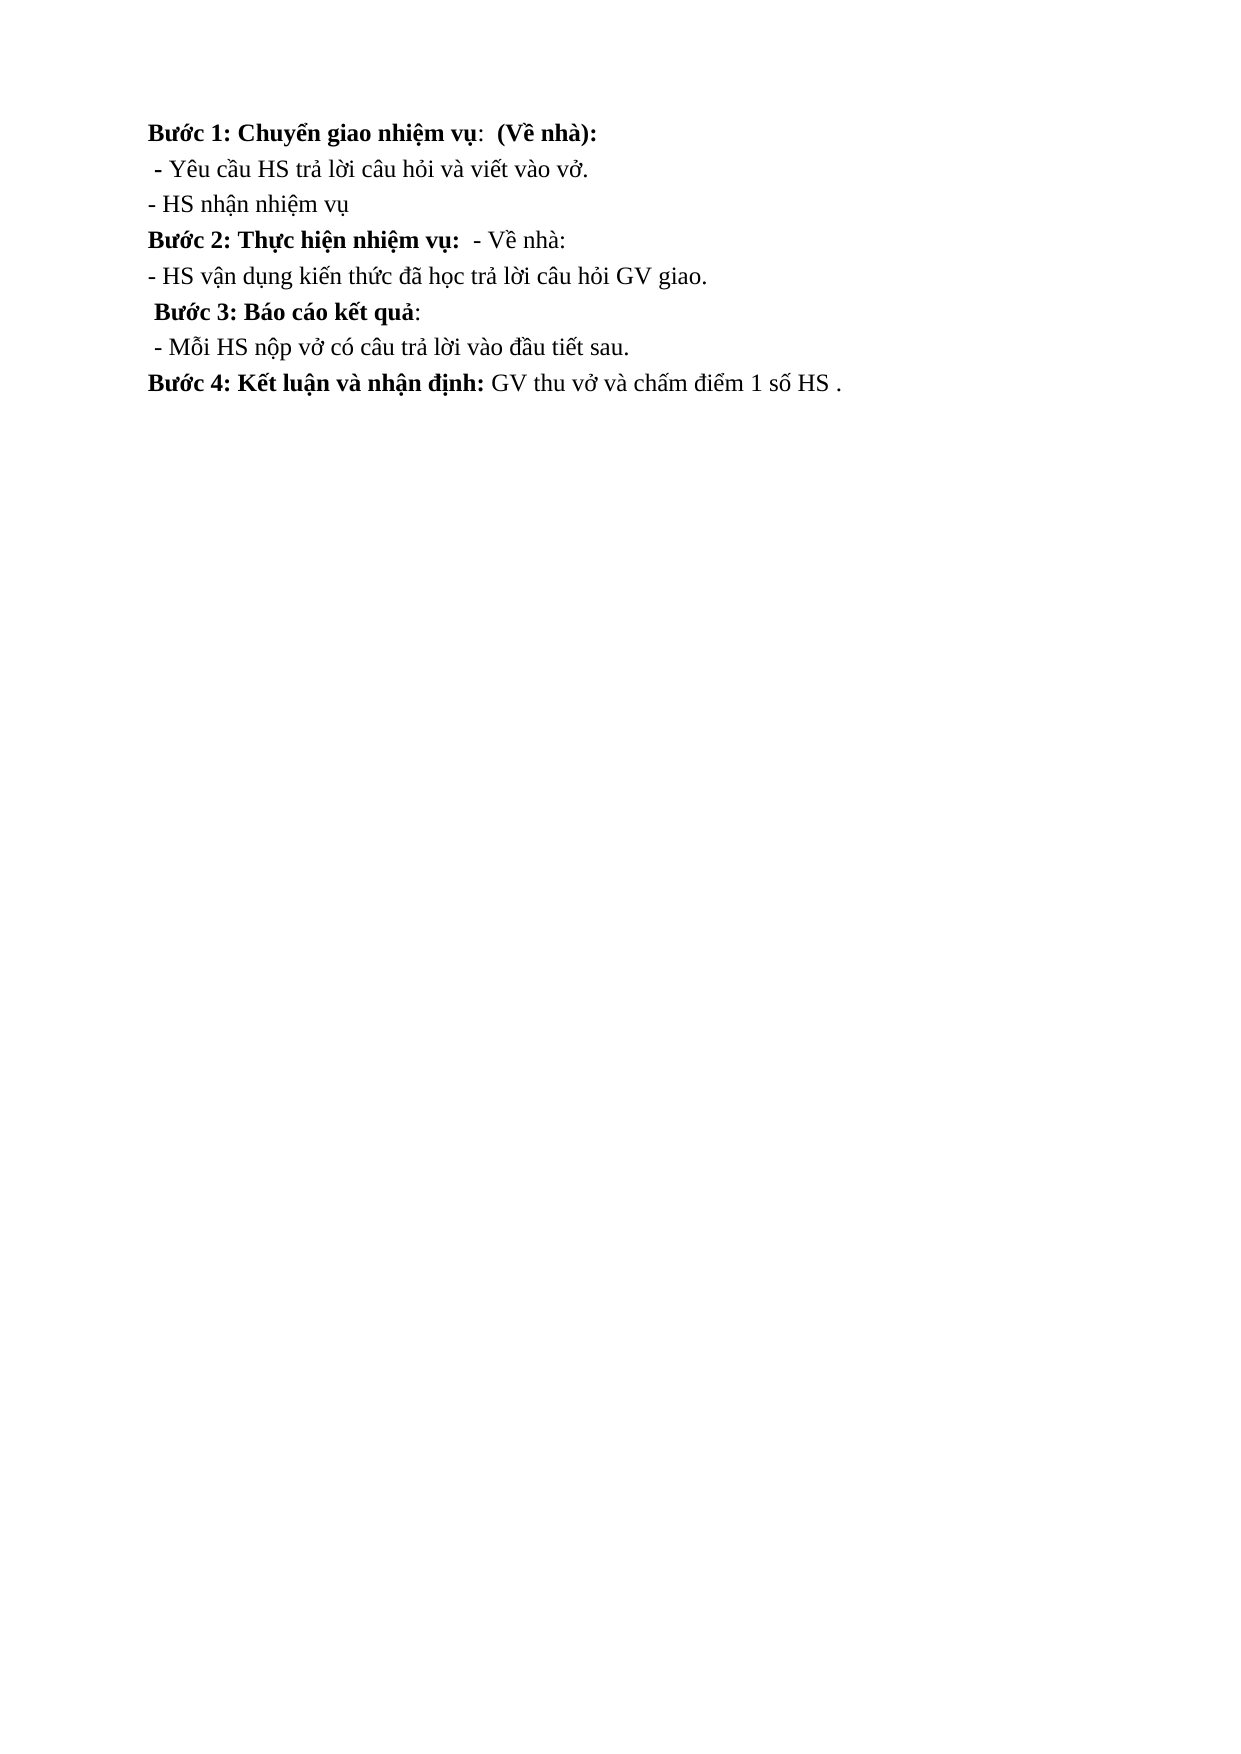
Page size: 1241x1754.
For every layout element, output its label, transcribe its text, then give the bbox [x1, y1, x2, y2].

text - HS nhận nhiệm vụ [148, 189, 1132, 218]
text - HS vận dụng kiến thức đã học trả lời câu hỏi GV giao. [148, 261, 1137, 290]
text Bước 2: Thực hiện nhiệm vụ: - Về nhà: [148, 225, 1137, 254]
text Bước 1: Chuyển giao nhiệm vụ: (Về nhà): [148, 118, 1137, 147]
text Bước 3: Báo cáo kết quả: [148, 297, 1137, 326]
text - Mỗi HS nộp vở có câu trả lời vào đầu tiết sau. [148, 332, 1137, 361]
text Bước 4: Kết luận và nhận định: GV thu vở và chấm điểm 1 số HS . [148, 368, 1137, 397]
text - Yêu cầu HS trả lời câu hỏi và viết vào vở. [148, 154, 1137, 183]
